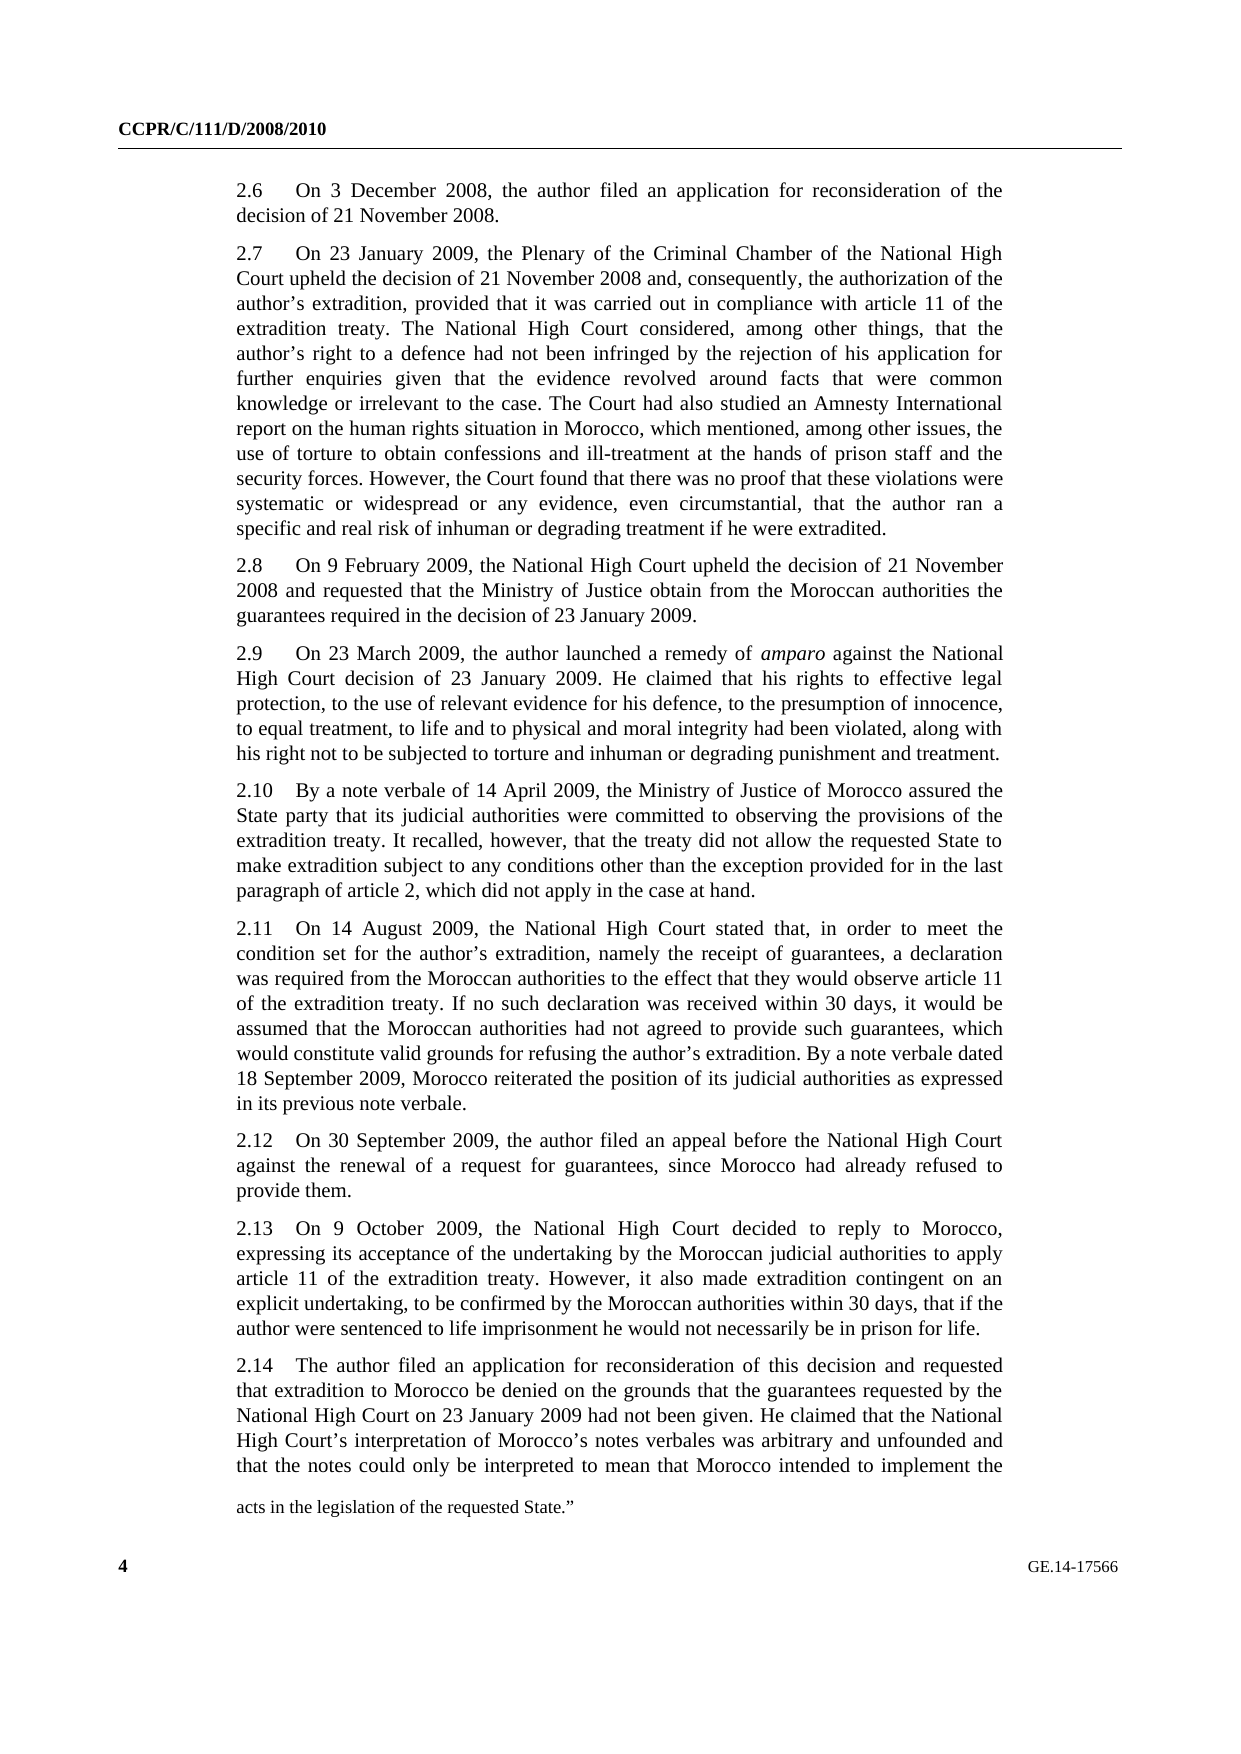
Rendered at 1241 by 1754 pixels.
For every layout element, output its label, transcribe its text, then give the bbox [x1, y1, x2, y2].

text 2.9 On 23 March 2009, the author launched a remedy of amparo against the National High Court decision of 23 January 2009. He claimed that his rights to effective legal protection, to the use of relevant evidence for his defence, to the presumption of innocence, to equal treatment, to life and to physical and moral integrity had been violated, along with his right not to be subjected to torture and inhuman or degrading punishment and treatment. [236, 640, 1004, 765]
text 2.7 On 23 January 2009, the Plenary of the Criminal Chamber of the National High Court upheld the decision of 21 November 2008 and, consequently, the authorization of the author’s extradition, provided that it was carried out in compliance with article 11 of the extradition treaty. The National High Court considered, among other things, that the author’s right to a defence had not been infringed by the rejection of his application for further enquiries given that the evidence revolved around facts that were common knowledge or irrelevant to the case. The Court had also studied an Amnesty International report on the human rights situation in Morocco, which mentioned, among other issues, the use of torture to obtain confessions and ill-treatment at the hands of prison staff and the security forces. However, the Court found that there was no proof that these violations were systematic or widespread or any evidence, even circumstantial, that the author ran a specific and real risk of inhuman or degrading treatment if he were extradited. [236, 240, 1004, 540]
text 2.12 On 30 September 2009, the author filed an appeal before the National High Court against the renewal of a request for guarantees, since Morocco had already refused to provide them. [236, 1127, 1004, 1202]
text 2.11 On 14 August 2009, the National High Court stated that, in order to meet the condition set for the author’s extradition, namely the receipt of guarantees, a declaration was required from the Moroccan authorities to the effect that they would observe article 11 of the extradition treaty. If no such declaration was received within 30 days, it would be assumed that the Moroccan authorities had not agreed to provide such guarantees, which would constitute valid grounds for refusing the author’s extradition. By a note verbale dated 18 September 2009, Morocco reiterated the position of its judicial authorities as expressed in its previous note verbale. [236, 915, 1004, 1115]
text 2.10 By a note verbale of 14 April 2009, the Ministry of Justice of Morocco assured the State party that its judicial authorities were committed to observing the provisions of the extradition treaty. It recalled, however, that the treaty did not allow the requested State to make extradition subject to any conditions other than the exception provided for in the last paragraph of article 2, which did not apply in the case at hand. [236, 777, 1004, 902]
text 2.8 On 9 February 2009, the National High Court upheld the decision of 21 November 2008 and requested that the Ministry of Justice obtain from the Moroccan authorities the guarantees required in the decision of 23 January 2009. [236, 552, 1004, 627]
text 2.6 On 3 December 2008, the author filed an application for reconsideration of the decision of 21 November 2008. [236, 177, 1004, 227]
text 2.13 On 9 October 2009, the National High Court decided to reply to Morocco, expressing its acceptance of the undertaking by the Moroccan judicial authorities to apply article 11 of the extradition treaty. However, it also made extradition contingent on an explicit undertaking, to be confirmed by the Moroccan authorities within 30 days, that if the author were sentenced to life imprisonment he would not necessarily be in prison for life. [236, 1215, 1004, 1340]
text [236, 1352, 1004, 1477]
